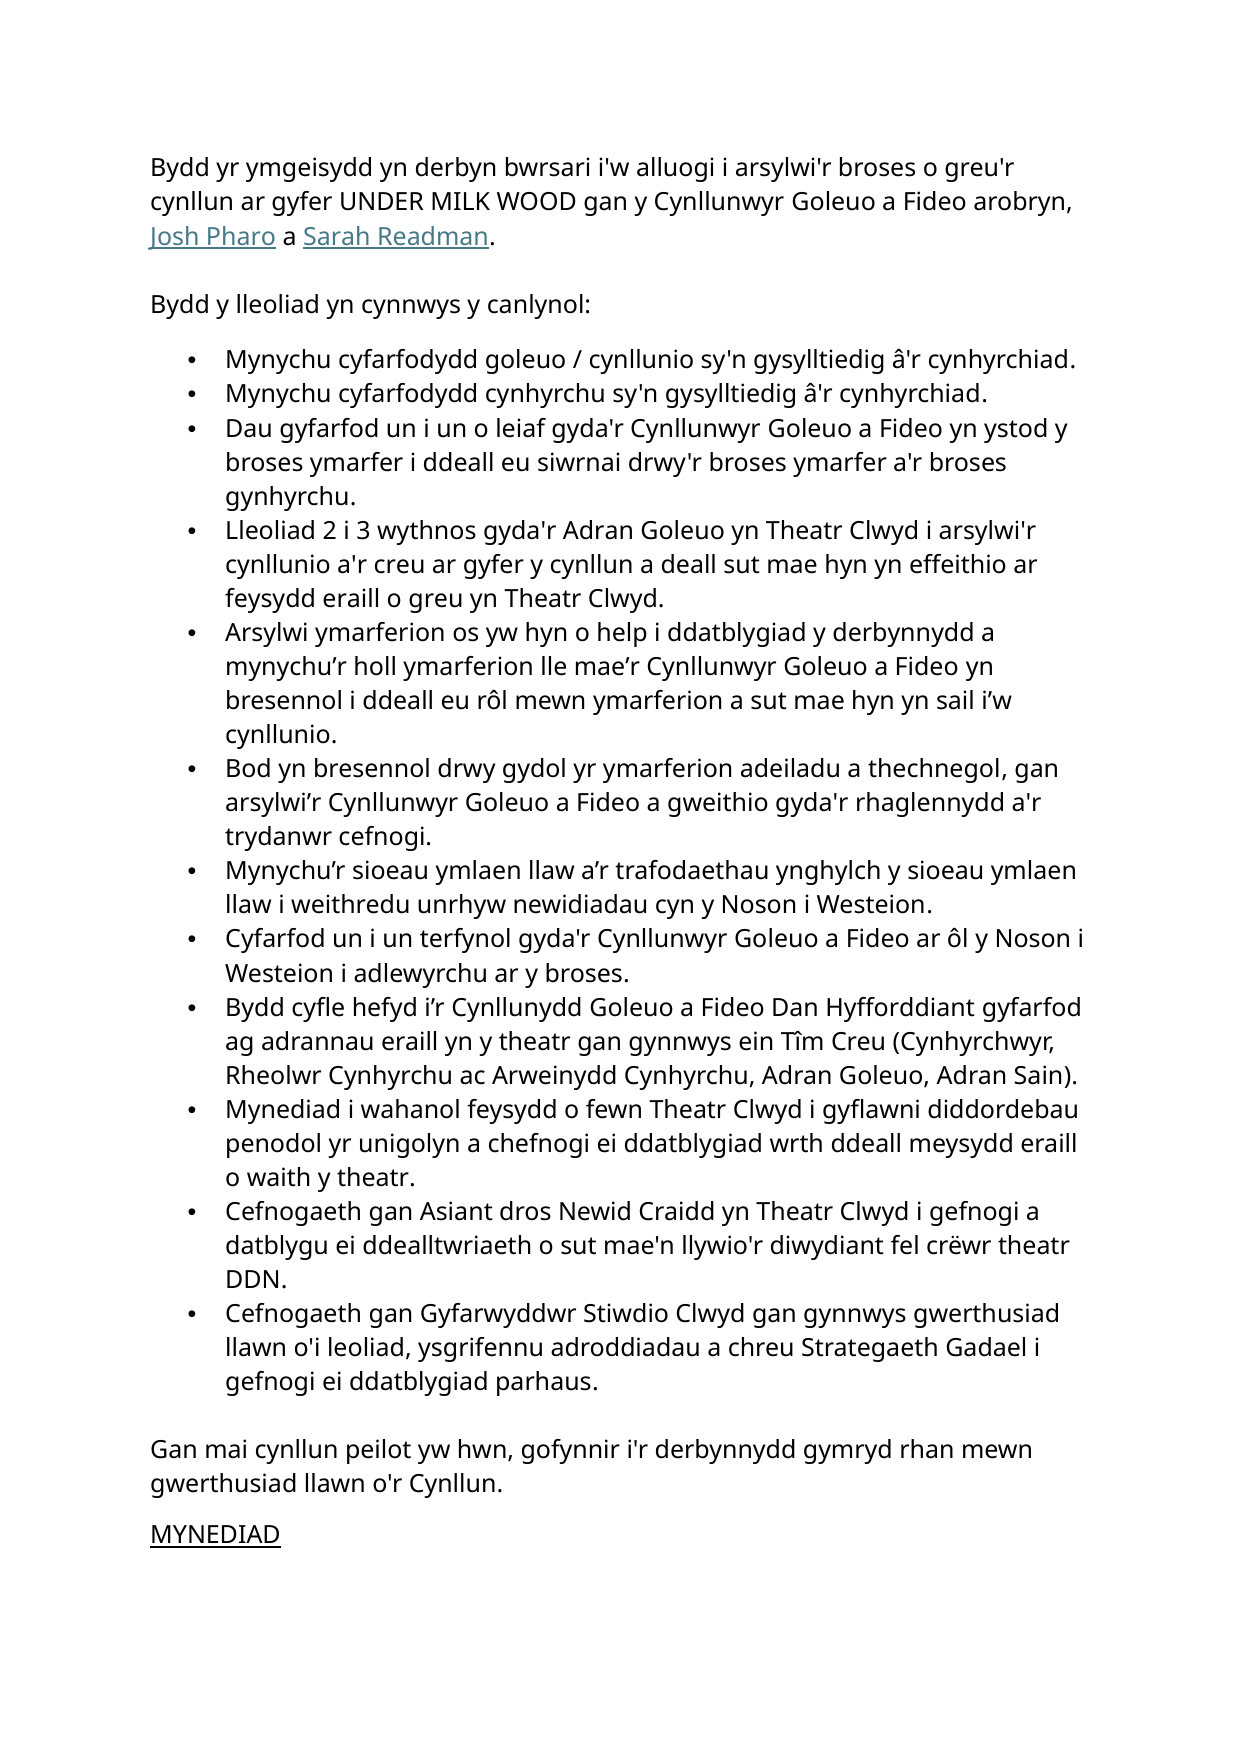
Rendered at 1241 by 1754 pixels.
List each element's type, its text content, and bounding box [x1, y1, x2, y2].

list Cefnogaeth gan Asiant dros Newid Craidd yn Theatr Clwyd i gefnogi a datblygu ei ddealltwriaeth o sut mae'n llywio'r diwydiant fel crëwr theatr DDN. [187, 1194, 1090, 1296]
list Bydd cyfle hefyd i’r Cynllunydd Goleuo a Fideo Dan Hyfforddiant gyfarfod ag adrannau eraill yn y theatr gan gynnwys ein Tîm Creu (Cynhyrchwyr, Rheolwr Cynhyrchu ac Arweinydd Cynhyrchu, Adran Goleuo, Adran Sain). [187, 989, 1090, 1091]
list Lleoliad 2 i 3 wythnos gyda'r Adran Goleuo yn Theatr Clwyd i arsylwi'r cynllunio a'r creu ar gyfer y cynllun a deall sut mae hyn yn effeithio ar feysydd eraill o greu yn Theatr Clwyd. [187, 512, 1090, 614]
text MYNEDIAD [150, 1517, 1090, 1551]
list Dau gyfarfod un i un o leiaf gyda'r Cynllunwyr Goleuo a Fideo yn ystod y broses ymarfer i ddeall eu siwrnai drwy'r broses ymarfer a'r broses gynhyrchu. [187, 410, 1090, 512]
list Cyfarfod un i un terfynol gyda'r Cynllunwyr Goleuo a Fideo ar ôl y Noson i Westeion i adlewyrchu ar y broses. [187, 921, 1090, 989]
list Mynychu’r sioeau ymlaen llaw a’r trafodaethau ynghylch y sioeau ymlaen llaw i weithredu unrhyw newidiadau cyn y Noson i Westeion. [187, 853, 1090, 921]
text Bydd yr ymgeisydd yn derbyn bwrsari i'w alluogi i arsylwi'r broses o greu'r cynllun ar gyfer UNDER MILK WOOD gan y Cynllunwyr Goleuo a Fideo arobryn, Josh Pharo a Sarah Readman. [150, 150, 1090, 252]
list Mynychu cyfarfodydd cynhyrchu sy'n gysylltiedig â'r cynhyrchiad. [187, 376, 1090, 410]
list Mynychu cyfarfodydd goleuo / cynllunio sy'n gysylltiedig â'r cynhyrchiad. [187, 342, 1090, 376]
list Cefnogaeth gan Gyfarwyddwr Stiwdio Clwyd gan gynnwys gwerthusiad llawn o'i leoliad, ysgrifennu adroddiadau a chreu Strategaeth Gadael i gefnogi ei ddatblygiad parhaus. [187, 1296, 1090, 1398]
list Bod yn bresennol drwy gydol yr ymarferion adeiladu a thechnegol, gan arsylwi’r Cynllunwyr Goleuo a Fideo a gweithio gyda'r rhaglennydd a'r trydanwr cefnogi. [187, 751, 1090, 853]
list Arsylwi ymarferion os yw hyn o help i ddatblygiad y derbynnydd a mynychu’r holl ymarferion lle mae’r Cynllunwyr Goleuo a Fideo yn bresennol i ddeall eu rôl mewn ymarferion a sut mae hyn yn sail i’w cynllunio. [187, 614, 1090, 751]
list Mynediad i wahanol feysydd o fewn Theatr Clwyd i gyflawni diddordebau penodol yr unigolyn a chefnogi ei ddatblygiad wrth ddeall meysydd eraill o waith y theatr. [187, 1091, 1090, 1194]
text Bydd y lleoliad yn cynnwys y canlynol: [150, 286, 1090, 320]
text Gan mai cynllun peilot yw hwn, gofynnir i'r derbynnydd gymryd rhan mewn gwerthusiad llawn o'r Cynllun. [150, 1432, 1090, 1500]
